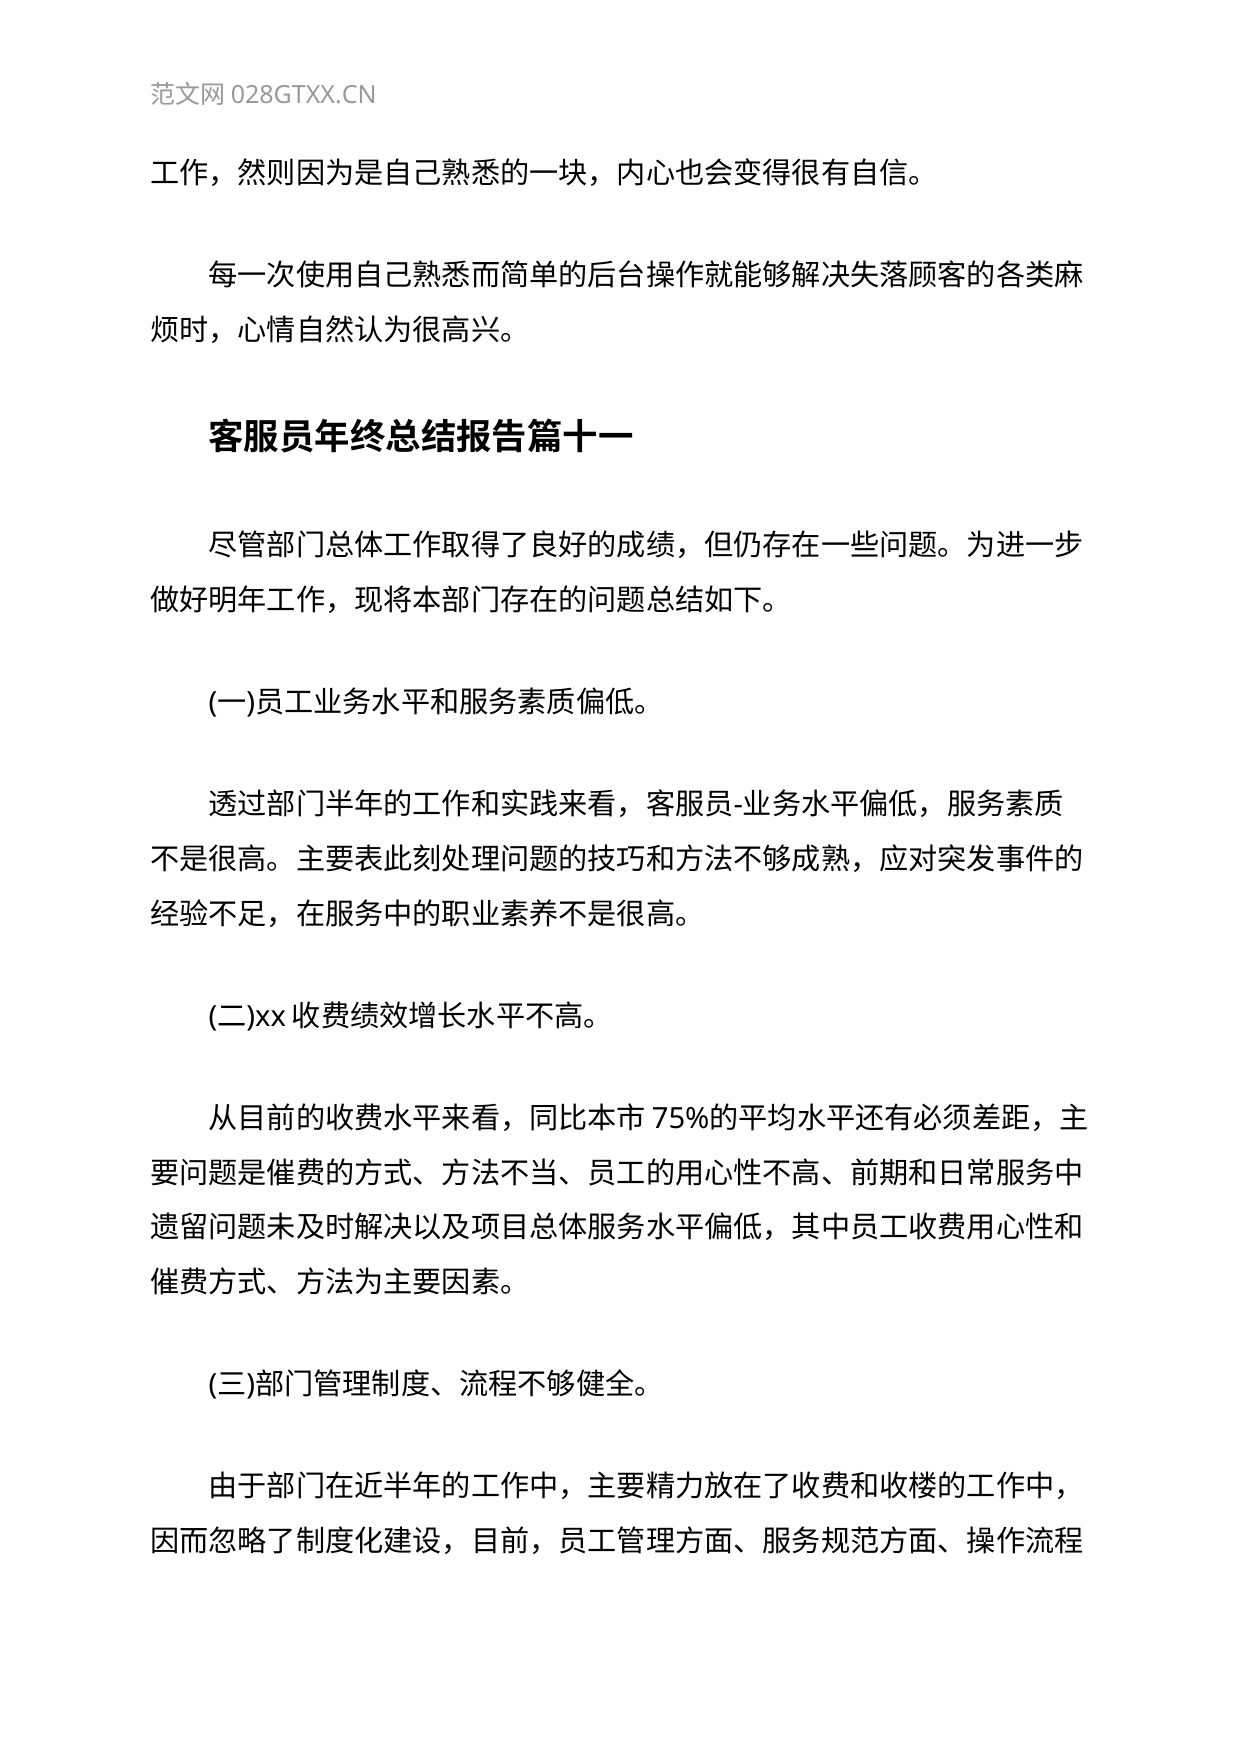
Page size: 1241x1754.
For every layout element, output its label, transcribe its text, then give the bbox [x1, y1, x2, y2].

text (二)xx收费绩效增长水平不高。 [150, 992, 1090, 1034]
text 尽管部门总体工作取得了良好的成绩，但仍存在一些问题。为进一步做好明年工作，现将本部门存在的问题总结如下。 [150, 522, 1090, 619]
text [150, 1463, 1090, 1560]
text 客服员年终总结报告篇十一 [150, 408, 1090, 460]
text (一)员工业务水平和服务素质偏低。 [150, 678, 1090, 721]
text 每一次使用自己熟悉而简单的后台操作就能够解决失落顾客的各类麻烦时，心情自然认为很高兴。 [150, 252, 1090, 349]
text 从目前的收费水平来看，同比本市75%的平均水平还有必须差距，主要问题是催费的方式、方法不当、员工的用心性不高、前期和日常服务中遗留问题未及时解决以及项目总体服务水平偏低，其中员工收费用心性和催费方式、方法为主要因素。 [150, 1094, 1090, 1301]
text (三)部门管理制度、流程不够健全。 [150, 1361, 1090, 1403]
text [150, 150, 1090, 192]
text 透过部门半年的工作和实践来看，客服员-业务水平偏低，服务素质不是很高。主要表此刻处理问题的技巧和方法不够成熟，应对突发事件的经验不足，在服务中的职业素养不是很高。 [150, 781, 1090, 933]
